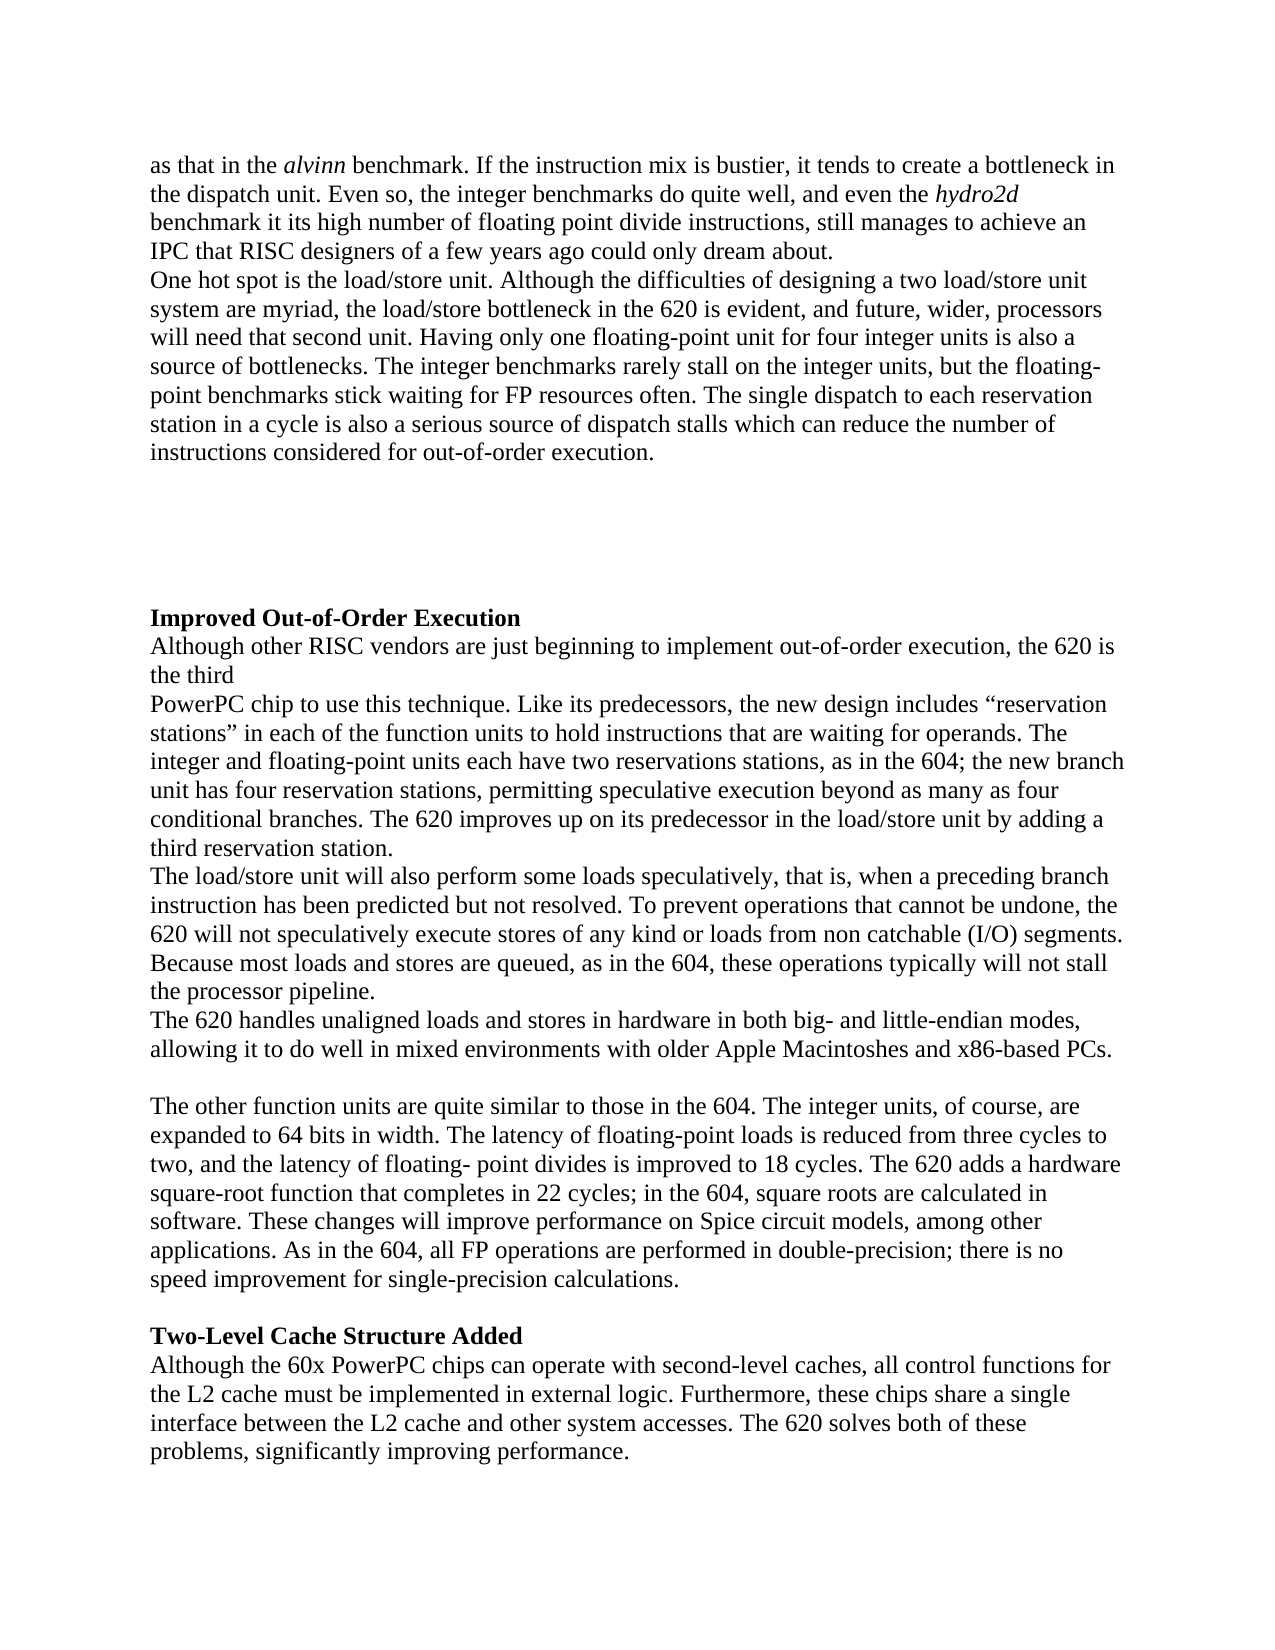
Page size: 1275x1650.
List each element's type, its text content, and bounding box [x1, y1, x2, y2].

text PowerPC chip to use this technique. Like its predecessors, the new design includes “reservation stations” in each of the function units to hold instructions that are waiting for operands. The integer and floating-point units each have two reservations stations, as in the 604; the new branch unit has four reservation stations, permitting speculative execution beyond as many as four conditional branches. The 620 improves up on its predecessor in the load/store unit by adding a third reservation station. [150, 689, 1125, 861]
text The 620 handles unaligned loads and stores in hardware in both big- and little-endian modes, allowing it to do well in mixed environments with older Apple Macintoshes and x86-based PCs. [150, 1005, 1125, 1063]
text One hot spot is the load/store unit. Although the difficulties of designing a two load/store unit system are myriad, the load/store bottleneck in the 620 is evident, and future, wider, processors will need that second unit. Having only one floating-point unit for four integer units is also a source of bottlenecks. The integer benchmarks rarely stall on the integer units, but the floating-point benchmarks stick waiting for FP resources often. The single dispatch to each reservation station in a cycle is also a serious source of dispatch stalls which can reduce the number of instructions considered for out-of-order execution. [150, 265, 1125, 466]
text Although other RISC vendors are just beginning to implement out-of-order execution, the 620 is the third [150, 631, 1125, 689]
text Although the 60x PowerPC chips can operate with second-level caches, all control functions for the L2 cache must be implemented in external logic. Furthermore, these chips share a single interface between the L2 cache and other system accesses. The 620 solves both of these problems, significantly improving performance. [150, 1350, 1125, 1465]
text Two-Level Cache Structure Added [150, 1321, 1125, 1350]
text The other function units are quite similar to those in the 604. The integer units, of course, are expanded to 64 bits in width. The latency of floating-point loads is reduced from three cycles to two, and the latency of floating- point divides is improved to 18 cycles. The 620 adds a hardware square-root function that completes in 22 cycles; in the 604, square roots are calculated in software. These changes will improve performance on Spice circuit models, among other applications. As in the 604, all FP operations are performed in double-precision; there is no speed improvement for single-precision calculations. [150, 1091, 1125, 1293]
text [150, 150, 1125, 265]
text The load/store unit will also perform some loads speculatively, that is, when a preceding branch instruction has been predicted but not resolved. To prevent operations that cannot be undone, the 620 will not speculatively execute stores of any kind or loads from non catchable (I/O) segments. Because most loads and stores are queued, as in the 604, these operations typically will not stall the processor pipeline. [150, 861, 1125, 1005]
text Improved Out-of-Order Execution [150, 603, 1125, 631]
